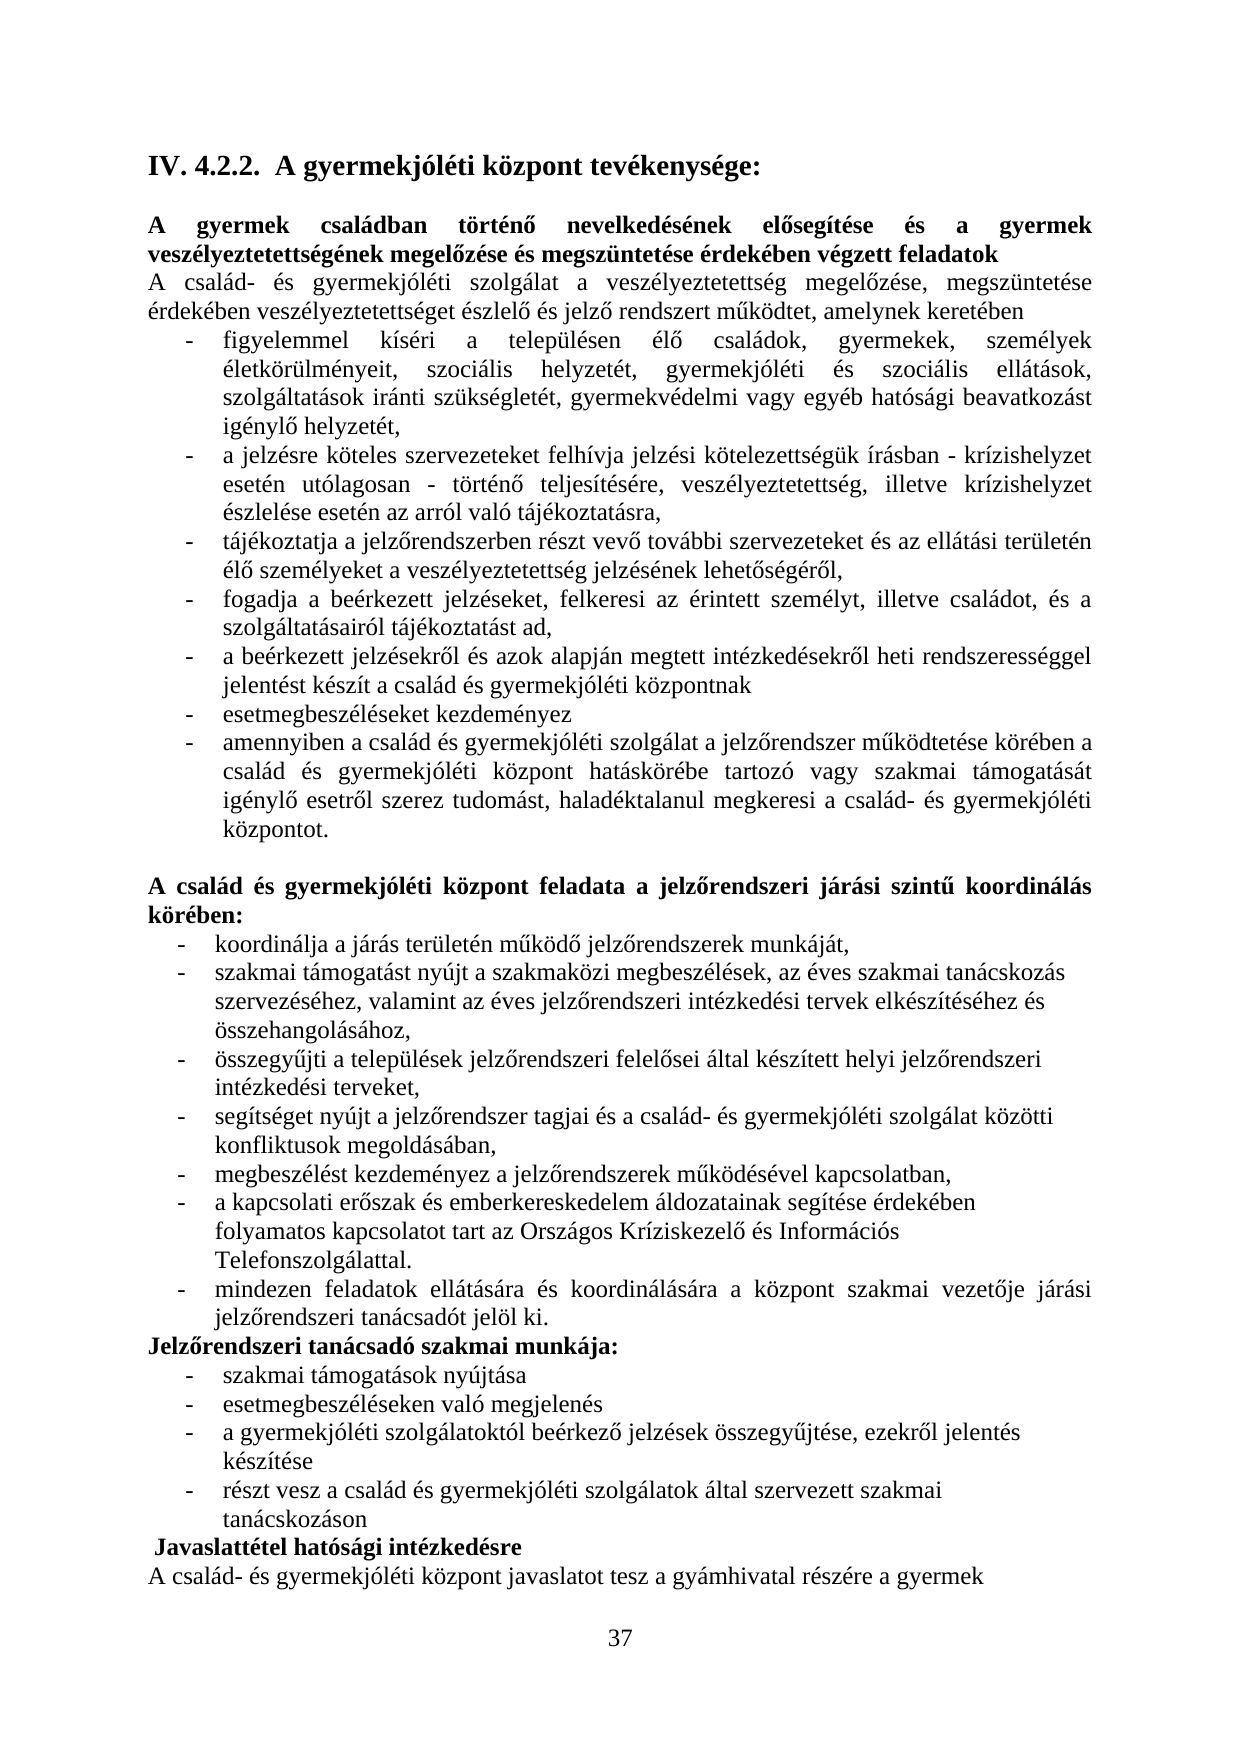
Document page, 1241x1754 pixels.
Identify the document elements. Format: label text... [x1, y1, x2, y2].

list a beérkezett jelzésekről és azok alapján megtett intézkedésekről heti rendszerességgel jelentést készít a család és gyermekjóléti központnak [185, 842, 1093, 900]
list szakmai támogatások nyújtása [185, 1561, 1093, 1590]
list összegyűjti a települések jelzőrendszeri felelősei által készített helyi jelzőrendszeri intézkedési terveket, [177, 1245, 1093, 1302]
list megbeszélést kezdeményez a jelzőrendszerek működésével kapcsolatban, [177, 1360, 1093, 1389]
list koordinálja a járás területén működő jelzőrendszerek munkáját, [177, 1130, 1093, 1159]
text A gyermek családban történő nevelkedésének elősegítése és a gyermek veszélyeztetettségének megelőzése és megszüntetése érdekében végzett feladatok [148, 411, 1093, 469]
text A központ esetmenedzsere hatósági munkát végez, és a családok számára szervezi az alapellátásban végzett szociális munkát. Az alapellátás keretében nyújtott szolgáltatások a kliensek lakóhelyén biztosításra kerülnek. Ennek érdekében a családsegítők rendszeresen kijárnak családlátogatásokra. Az esetmenedzser havonta egyszer végez személyes családlátogatást a kliens lakhelyén, illetve amennyiben a probléma jellege súlyos, abban az esetben a veszélyeztetettséghez igazítva. [148, 148, 1093, 320]
text A család és gyermekjóléti központ feladata a jelzőrendszeri járási szintű koordinálás körében: [148, 1072, 1093, 1130]
list a kapcsolati erőszak és emberkereskedelem áldozatainak segítése érdekében folyamatos kapcsolatot tart az Országos Kríziskezelő és Információs Telefonszolgálattal. [177, 1389, 1093, 1475]
list mindezen feladatok ellátására és koordinálására a központ szakmai vezetője járási jelzőrendszeri tanácsadót jelöl ki. [177, 1475, 1093, 1532]
text Jelzőrendszeri tanácsadó szakmai munkája: [148, 1532, 1093, 1561]
text IV. 4.2.2. A gyermekjóléti központ tevékenysége: [148, 349, 1093, 382]
text A család- és gyermekjóléti szolgálat a veszélyeztetettség megelőzése, megszüntetése érdekében veszélyeztetettséget észlelő és jelző rendszert működtet, amelynek keretében [148, 469, 1093, 526]
list szakmai támogatást nyújt a szakmaközi megbeszélések, az éves szakmai tanácskozás szervezéséhez, valamint az éves jelzőrendszeri intézkedési tervek elkészítéséhez és összehangolásához, [177, 1159, 1093, 1245]
list segítséget nyújt a jelzőrendszer tagjai és a család- és gyermekjóléti szolgálat közötti konfliktusok megoldásában, [177, 1302, 1093, 1360]
list figyelemmel kíséri a településen élő családok, gyermekek, személyek életkörülményeit, szociális helyzetét, gyermekjóléti és szociális ellátások, szolgáltatások iránti szükségletét, gyermekvédelmi vagy egyéb hatósági beavatkozást igénylő helyzetét, [185, 526, 1093, 641]
list amennyiben a család és gyermekjóléti szolgálat a jelzőrendszer működtetése körében a család és gyermekjóléti központ hatáskörébe tartozó vagy szakmai támogatását igénylő esetről szerez tudomást, haladéktalanul megkeresi a család- és gyermekjóléti központot. [185, 929, 1093, 1044]
list a jelzésre köteles szervezeteket felhívja jelzési kötelezettségük írásban - krízishelyzet esetén utólagosan - történő teljesítésére, veszélyeztetettség, illetve krízishelyzet észlelése esetén az arról való tájékoztatásra, [185, 641, 1093, 727]
list tájékoztatja a jelzőrendszerben részt vevő további szervezeteket és az ellátási területén élő személyeket a veszélyeztetettség jelzésének lehetőségéről, [185, 727, 1093, 785]
list fogadja a beérkezett jelzéseket, felkeresi az érintett személyt, illetve családot, és a szolgáltatásairól tájékoztatást ad, [185, 785, 1093, 842]
list esetmegbeszéléseket kezdeményez [185, 900, 1093, 929]
